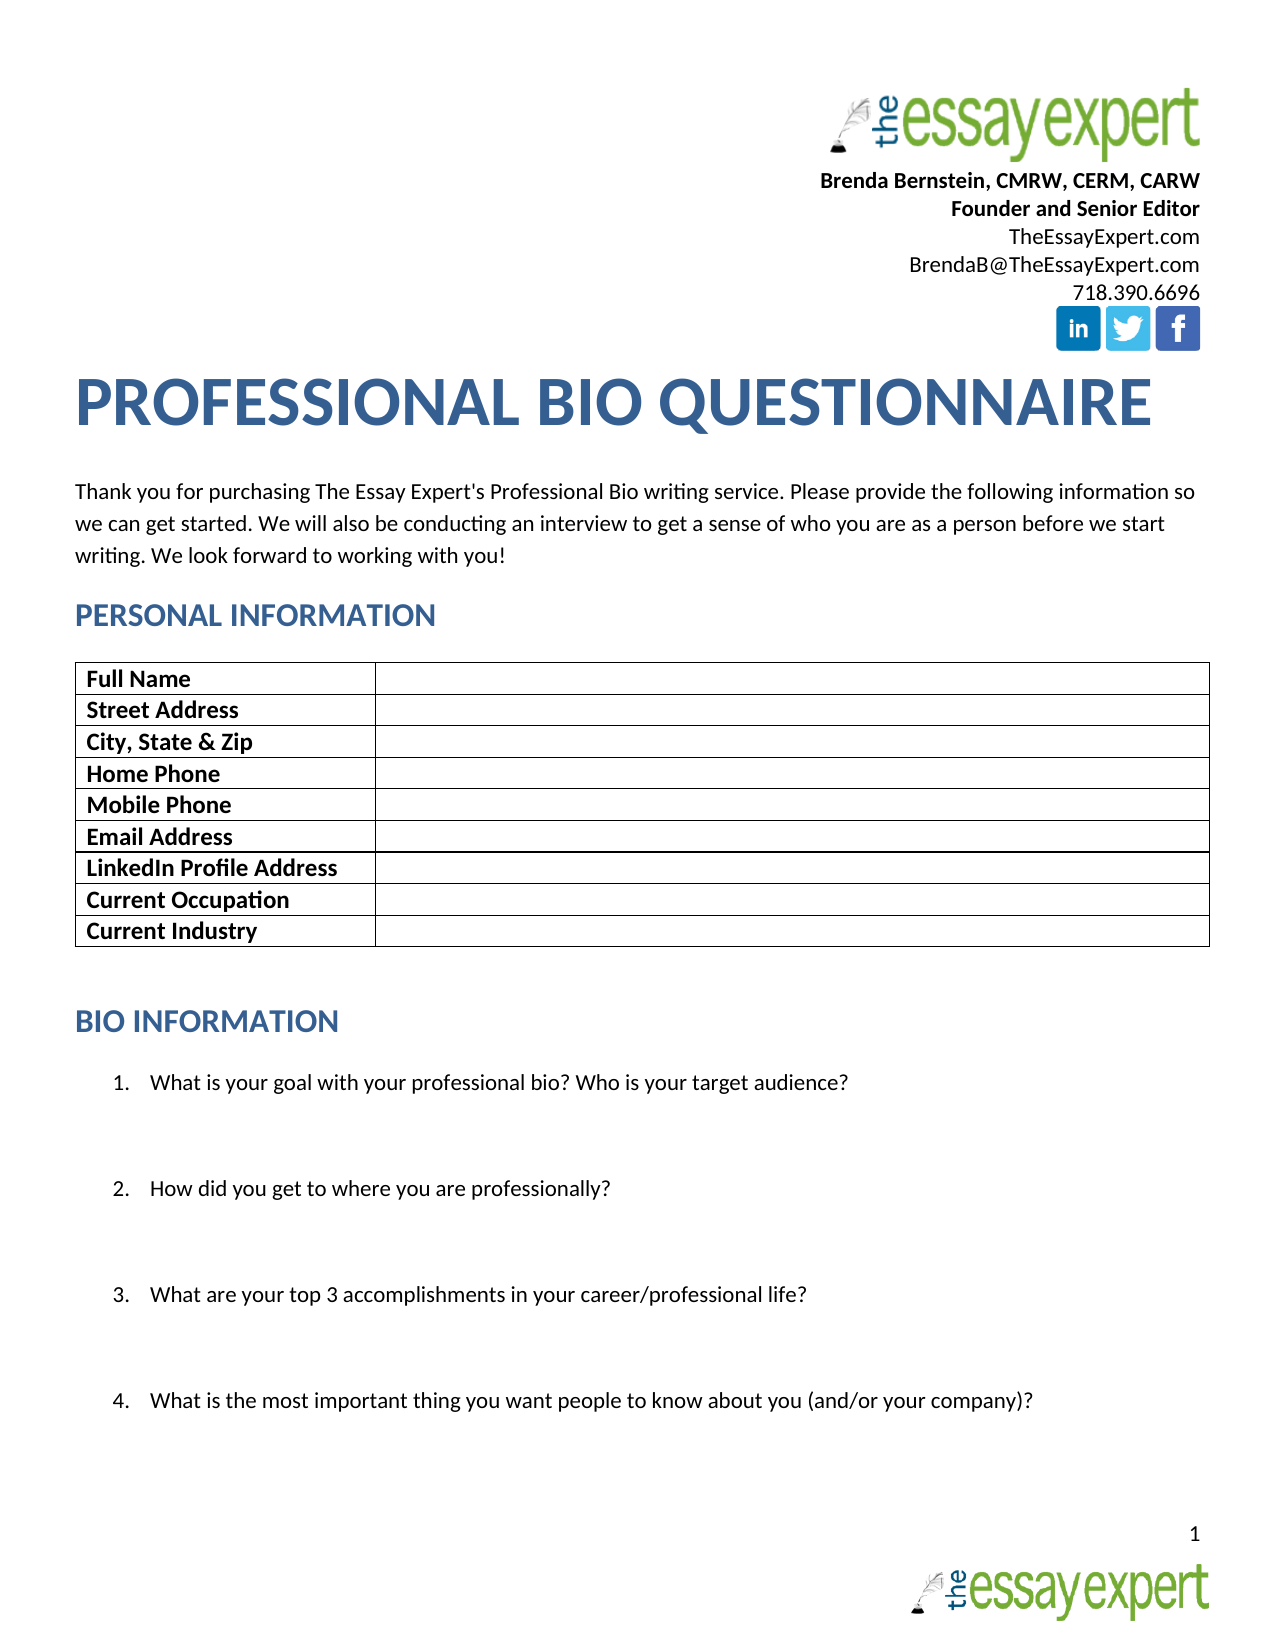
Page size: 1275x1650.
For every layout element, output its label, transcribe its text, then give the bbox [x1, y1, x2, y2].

text Brenda Bernstein, CMRW, CERM, CARW Founder and Senior Editor [75, 166, 1200, 222]
picture [911, 1559, 1222, 1625]
table_cell [376, 916, 1209, 946]
table_cell Mobile Phone [76, 789, 375, 820]
table_cell [376, 884, 1209, 914]
picture [829, 82, 1202, 168]
table_cell Current Occupation [76, 884, 375, 914]
list What are your top 3 accomplishments in your career/professional life? [112, 1280, 1200, 1308]
list How did you get to where you are professionally? [112, 1174, 1200, 1202]
text BrendaB@TheEssayExpert.com [75, 250, 1200, 278]
table_cell Current Industry [76, 916, 375, 946]
table_cell Home Phone [76, 758, 375, 788]
list What is your goal with your professional bio? Who is your target audience? [112, 1068, 1200, 1096]
table_cell [376, 789, 1209, 820]
picture [1106, 306, 1151, 351]
text PROFESSIONAL BIO QUESTIONNAIRE [75, 357, 1200, 443]
text 718.390.6696 [75, 278, 1200, 357]
text TheEssayExpert.com [75, 222, 1200, 250]
picture [1155, 306, 1200, 351]
table_cell City, State & Zip [76, 726, 375, 757]
table_cell [376, 853, 1209, 883]
table_header Full Name [76, 663, 375, 693]
list What is the most important thing you want people to know about you (and/or your company)? [112, 1386, 1200, 1414]
table_cell [376, 758, 1209, 788]
text Thank you for purchasing The Essay Expert's Professional Bio writing service. Please provide the following information so we can get started. We will also be conducting an interview to get a sense of who you are as a person before we start writing. We look forward to working with you! [75, 477, 1200, 569]
text PERSONAL INFORMATION [75, 594, 1200, 635]
table_cell [376, 821, 1209, 851]
picture [1076, 324, 1088, 337]
table_cell Street Address [76, 695, 375, 725]
table_cell [376, 726, 1209, 757]
table_header [376, 663, 1209, 693]
table_cell LinkedIn Profile Address [76, 853, 375, 883]
text BIO INFORMATION [75, 1000, 1200, 1041]
table_cell [376, 695, 1209, 725]
table_cell Email Address [76, 821, 375, 851]
